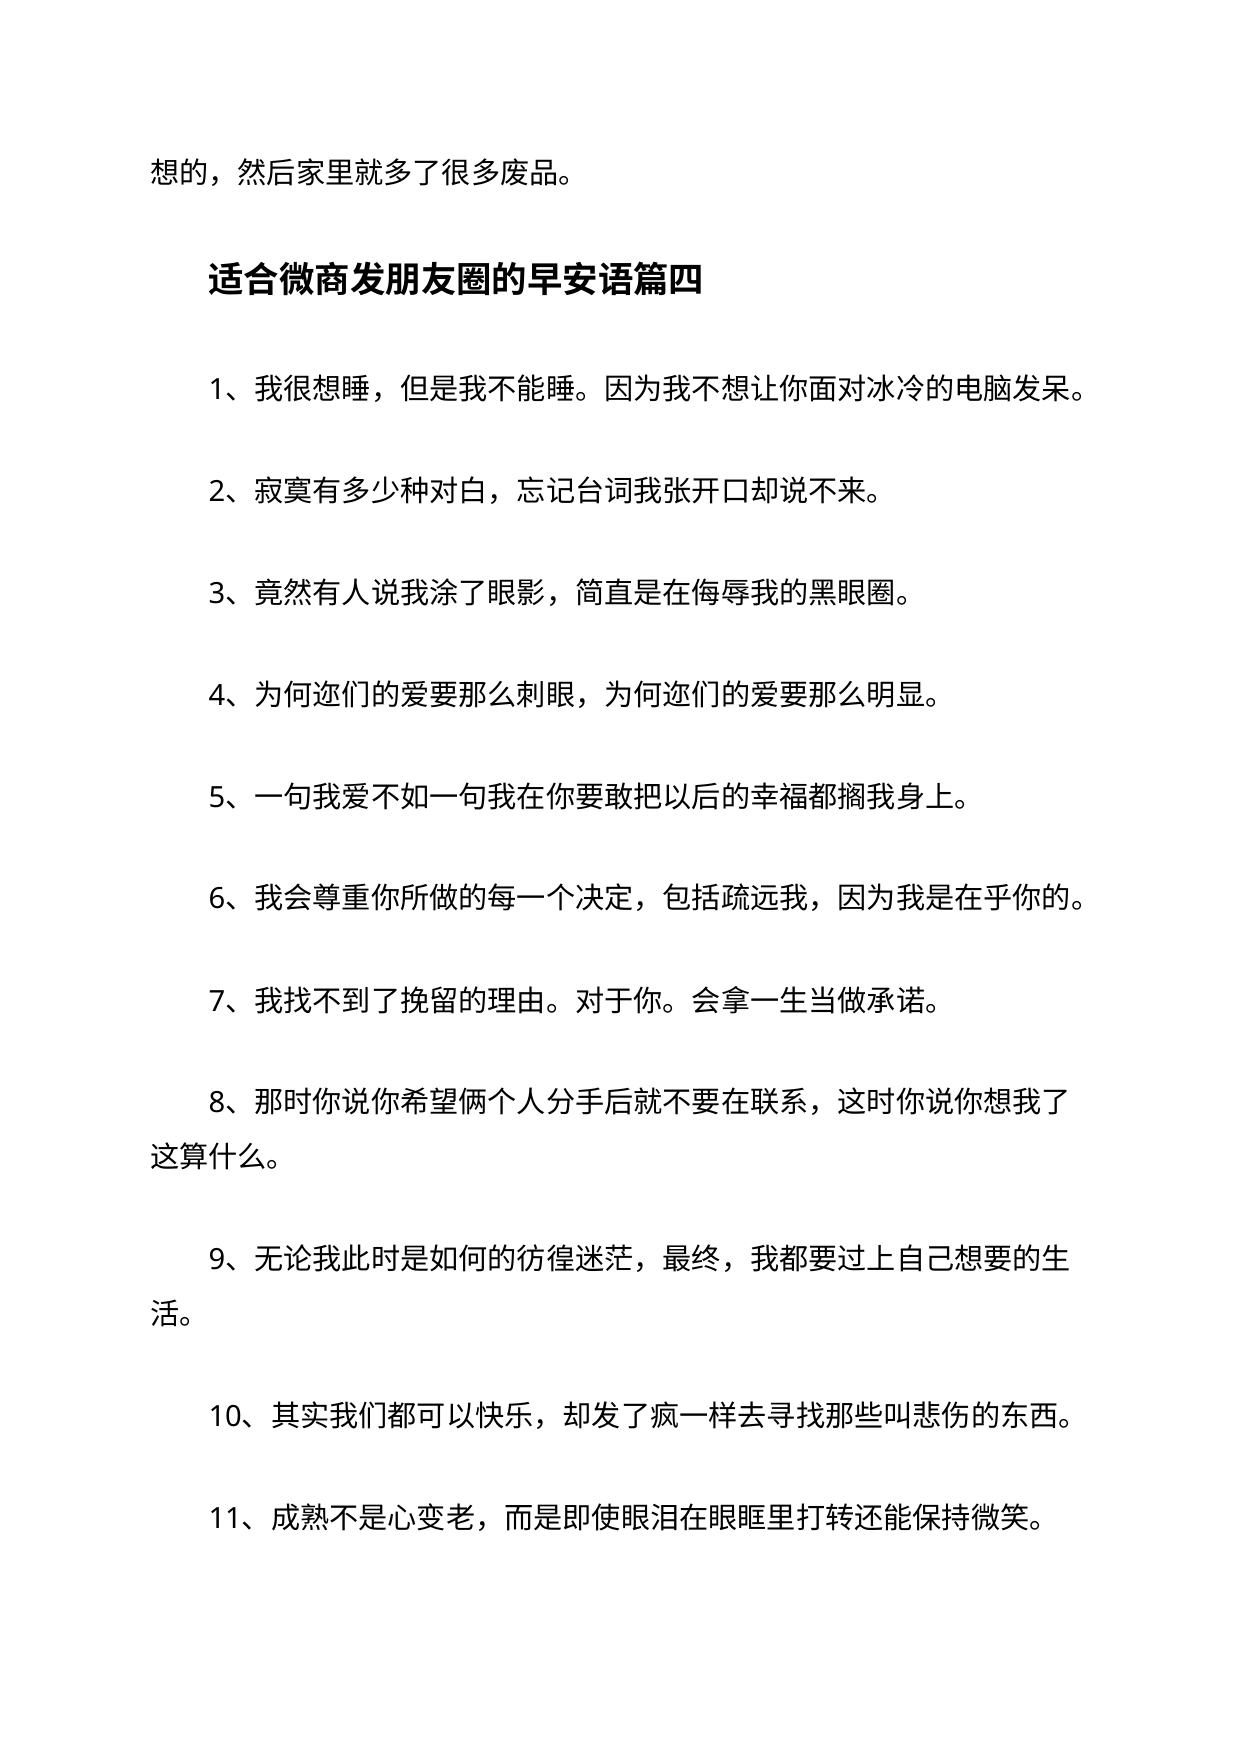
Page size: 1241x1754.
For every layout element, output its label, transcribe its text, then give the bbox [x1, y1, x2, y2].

text 5、一句我爱不如一句我在你要敢把以后的幸福都搁我身上。 [150, 773, 1090, 816]
text 适合微商发朋友圈的早安语篇四 [150, 252, 1090, 303]
text 11、成熟不是心变老，而是即使眼泪在眼眶里打转还能保持微笑。 [150, 1494, 1090, 1537]
text 8、那时你说你希望俩个人分手后就不要在联系，这时你说你想我了这算什么。 [150, 1079, 1090, 1176]
text 2、寂寞有多少种对白，忘记台词我张开口却说不来。 [150, 467, 1090, 509]
text 4、为何迩们的爱要那么刺眼，为何迩们的爱要那么明显。 [150, 671, 1090, 713]
text 10、其实我们都可以快乐，却发了疯一样去寻找那些叫悲伤的东西。 [150, 1393, 1090, 1435]
text 7、我找不到了挽留的理由。对于你。会拿一生当做承诺。 [150, 977, 1090, 1019]
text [150, 150, 1090, 192]
text 6、我会尊重你所做的每一个决定，包括疏远我，因为我是在乎你的。 [150, 875, 1090, 917]
text 3、竟然有人说我涂了眼影，简直是在侮辱我的黑眼圈。 [150, 569, 1090, 612]
text 1、我很想睡，但是我不能睡。因为我不想让你面对冰冷的电脑发呆。 [150, 365, 1090, 408]
text 9、无论我此时是如何的彷徨迷茫，最终，我都要过上自己想要的生活。 [150, 1236, 1090, 1333]
